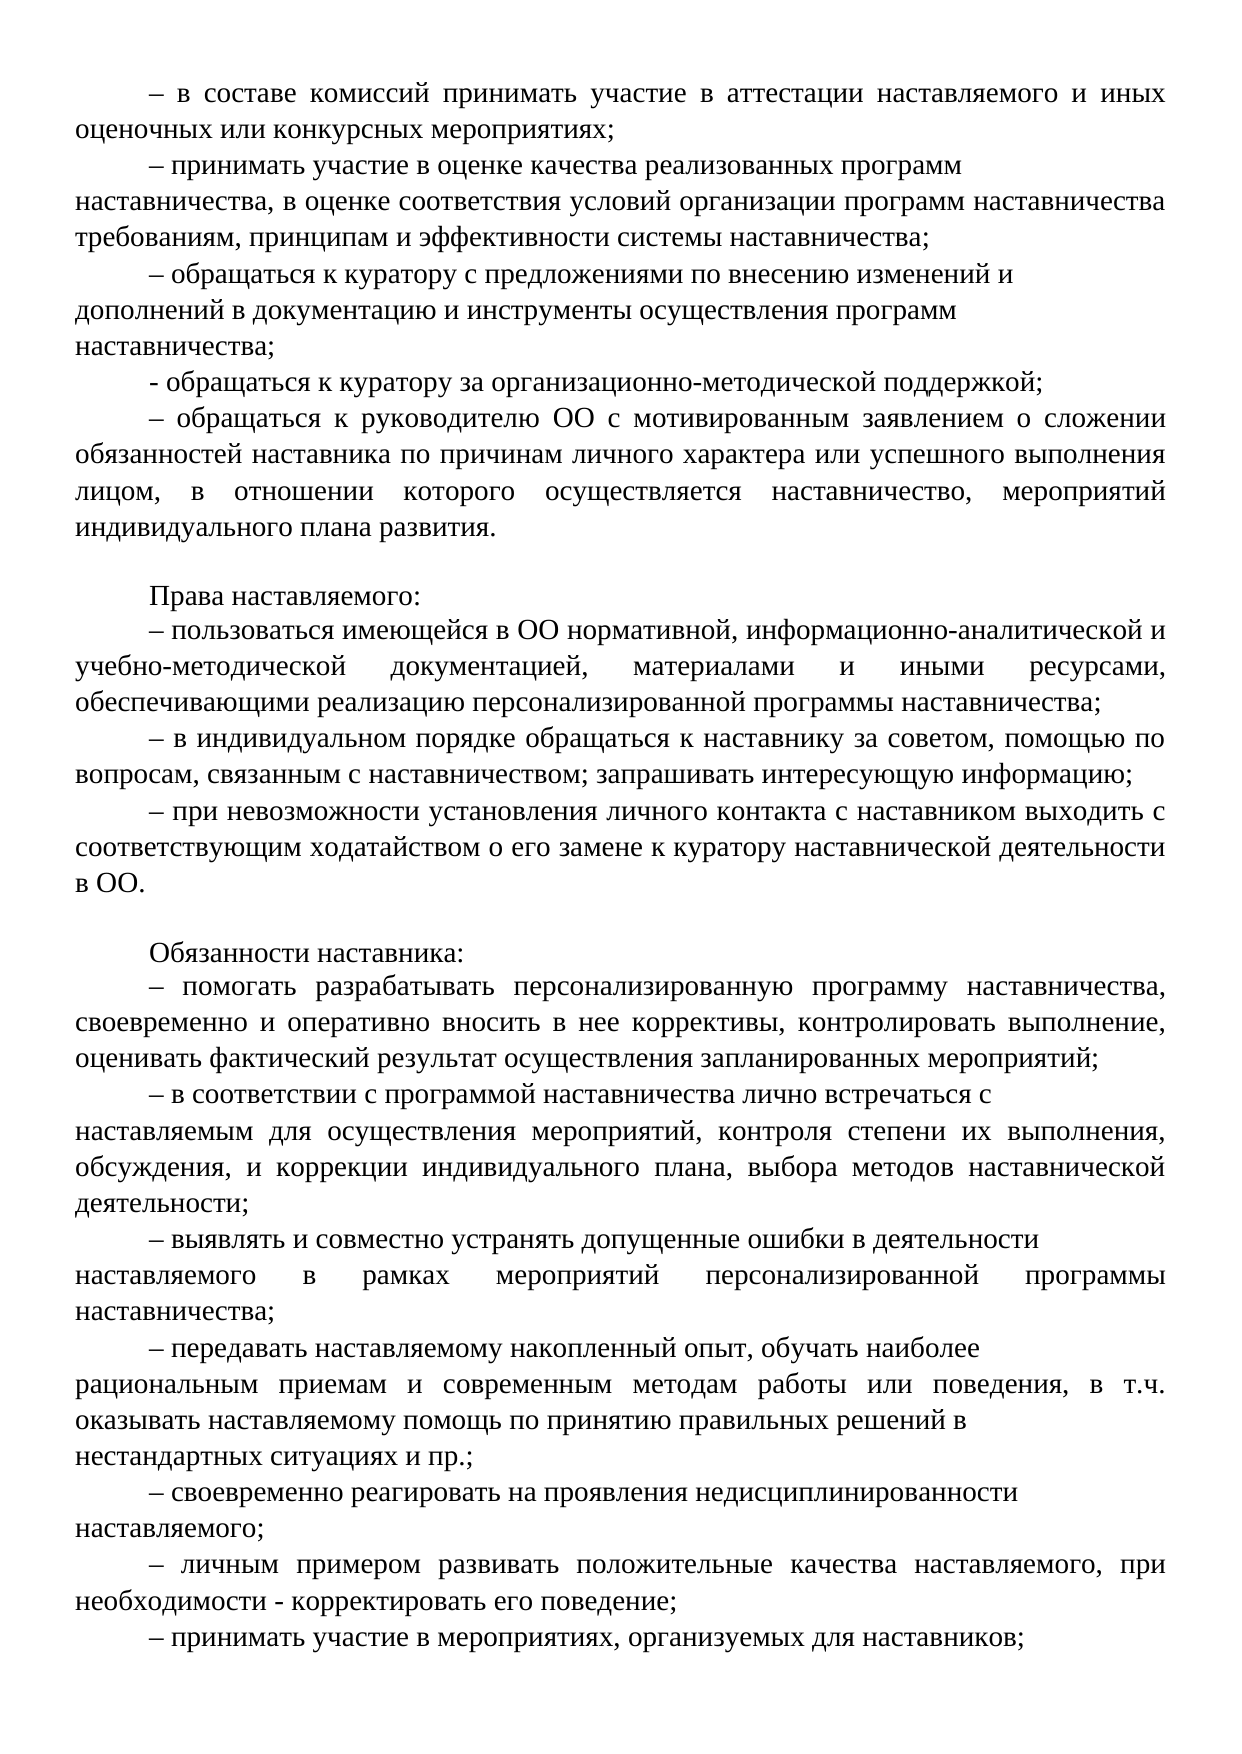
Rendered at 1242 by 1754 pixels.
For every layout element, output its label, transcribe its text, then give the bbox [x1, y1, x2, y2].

text - обращаться к куратору за организационно-методической поддержкой; [75, 364, 1167, 398]
text – передавать наставляемому накопленный опыт, обучать наиболее [75, 1330, 1167, 1363]
text – при невозможности установления личного контакта с наставником выходить с соответствующим ходатайством о его замене к куратору наставнической деятельности в ОО. [75, 793, 1167, 898]
text наставничества, в оценке соответствия условий организации программ наставничества требованиям, принципам и эффективности системы наставничества; [75, 183, 1167, 253]
text – помогать разрабатывать персонализированную программу наставничества, своевременно и оперативно вносить в нее коррективы, контролировать выполнение, оценивать фактический результат осуществления запланированных мероприятий; [75, 968, 1167, 1074]
text нестандартных ситуациях и пр.; [75, 1438, 1167, 1472]
text – выявлять и совместно устранять допущенные ошибки в деятельности [75, 1221, 1167, 1255]
text Обязанности наставника: [75, 935, 1167, 968]
text наставляемым для осуществления мероприятий, контроля степени их выполнения, обсуждения, и коррекции индивидуального плана, выбора методов наставнической деятельности; [75, 1113, 1167, 1219]
text – пользоваться имеющейся в ОО нормативной, информационно-аналитической и учебно-методической документацией, материалами и иными ресурсами, обеспечивающими реализацию персонализированной программы наставничества; [75, 612, 1167, 718]
text – своевременно реагировать на проявления недисциплинированности [75, 1474, 1167, 1508]
text дополнений в документацию и инструменты осуществления программ [75, 292, 1167, 325]
text – обращаться к куратору с предложениями по внесению изменений и [75, 256, 1167, 289]
text – в индивидуальном порядке обращаться к наставнику за советом, помощью по вопросам, связанным с наставничеством; запрашивать интересующую информацию; [75, 720, 1167, 790]
text – личным примером развивать положительные качества наставляемого, при необходимости - корректировать его поведение; [75, 1547, 1167, 1616]
text – обращаться к руководителю ОО с мотивированным заявлением о сложении обязанностей наставника по причинам личного характера или успешного выполнения лицом, в отношении которого осуществляется наставничество, мероприятий индивидуального плана развития. [75, 400, 1167, 542]
text наставничества; [75, 328, 1167, 362]
text – в составе комиссий принимать участие в аттестации наставляемого и иных оценочных или конкурсных мероприятиях; [75, 75, 1167, 145]
text наставляемого в рамках мероприятий персонализированной программы наставничества; [75, 1257, 1167, 1327]
text – принимать участие в мероприятиях, организуемых для наставников; [75, 1619, 1167, 1652]
text наставляемого; [75, 1510, 1167, 1544]
text Права наставляемого: [75, 578, 1167, 612]
text – принимать участие в оценке качества реализованных программ [75, 147, 1167, 181]
text – в соответствии с программой наставничества лично встречаться с [75, 1077, 1167, 1110]
text рациональным приемам и современным методам работы или поведения, в т.ч. оказывать наставляемому помощь по принятию правильных решений в [75, 1366, 1167, 1436]
